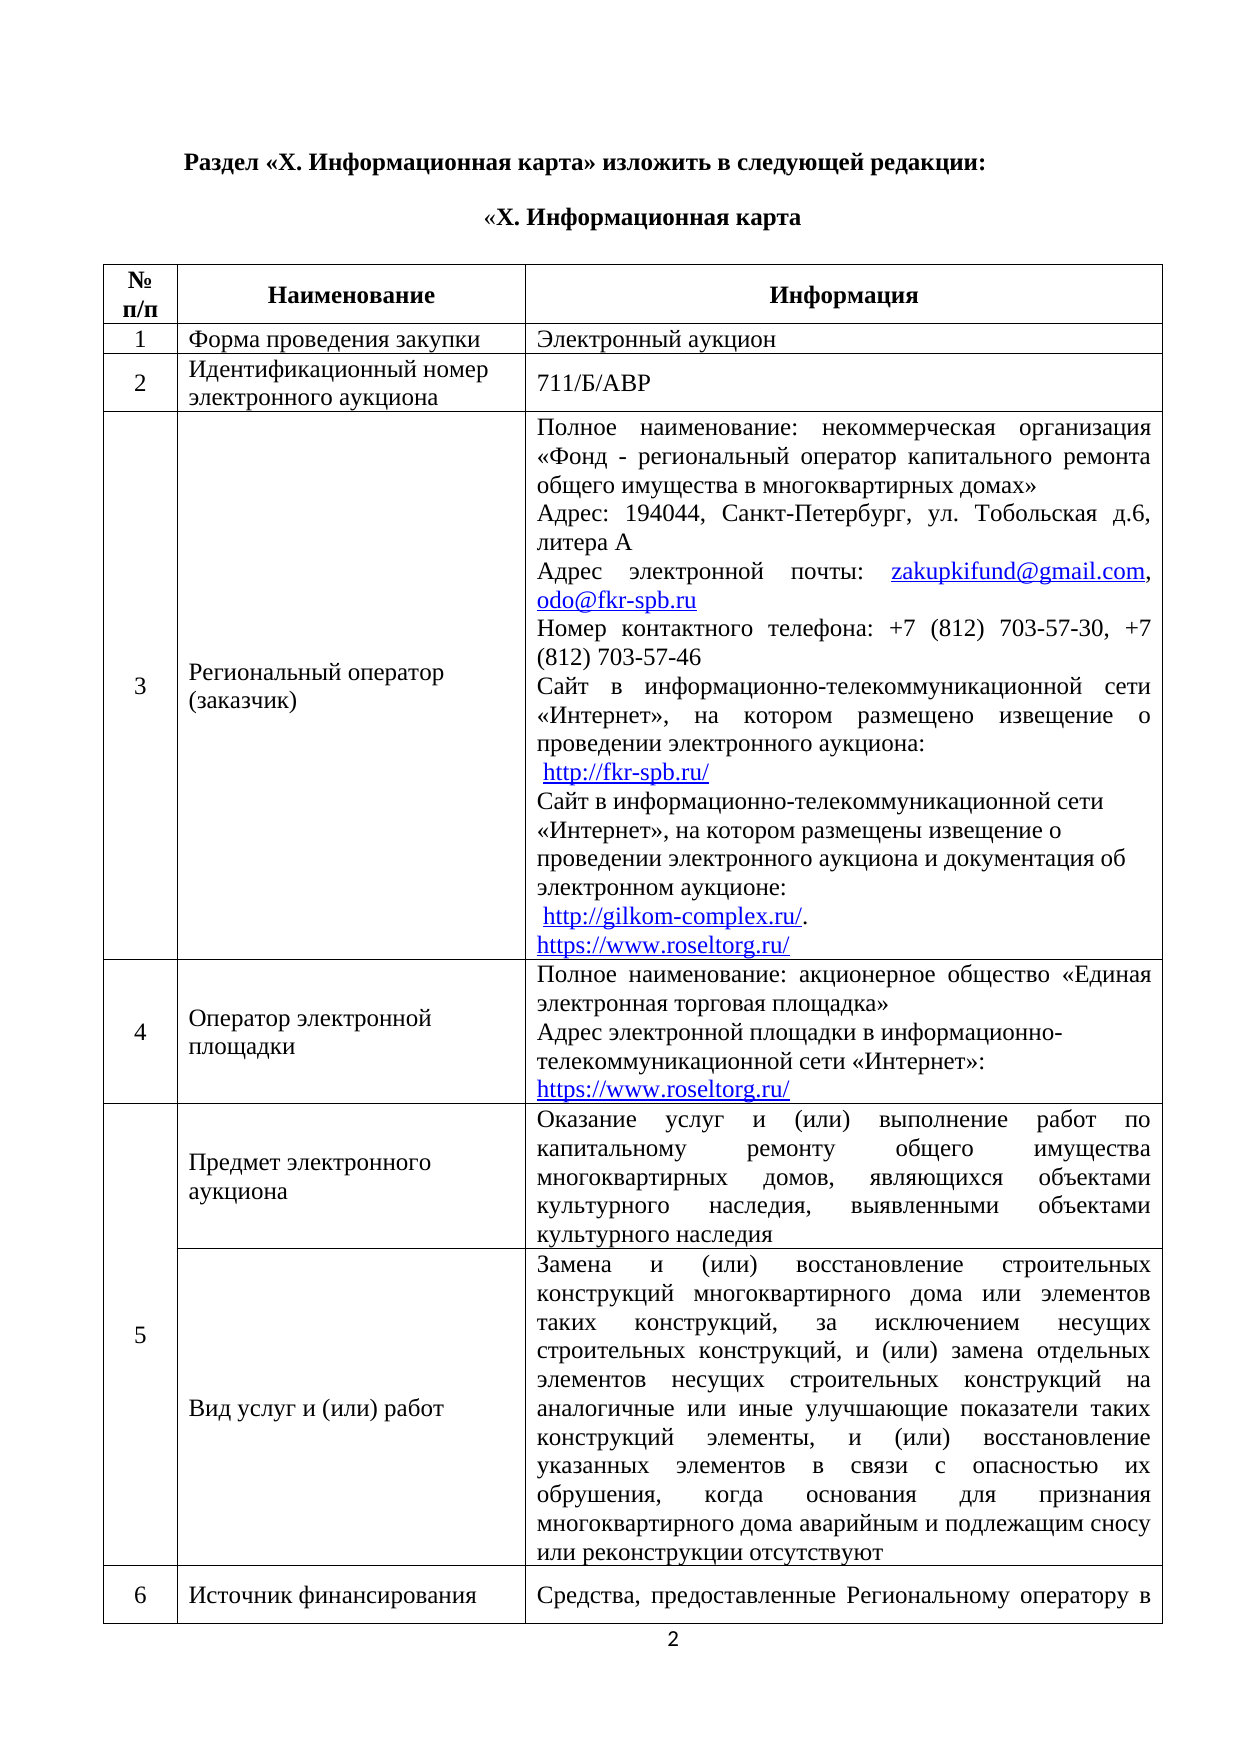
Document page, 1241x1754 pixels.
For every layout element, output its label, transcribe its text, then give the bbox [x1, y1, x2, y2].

table_cell Форма проведения закупки [178, 324, 525, 353]
table_cell Замена и (или) восстановление строительных конструкций многоквартирного дома или элементов таких конструкций, за исключением несущих строительных конструкций, и (или) замена отдельных элементов несущих строительных конструкций на аналогичные или иные улучшающие показатели таких конструкций элементы, и (или) восстановление указанных элементов в связи с опасностью их обрушения, когда основания для признания многоквартирного дома аварийным и подлежащим сносу или реконструкции отсутствуют [526, 1249, 1162, 1565]
table_cell Оказание услуг и (или) выполнение работ по капитальному ремонту общего имущества многоквартирных домов, являющихся объектами культурного наследия, выявленными объектами культурного наследия [526, 1104, 1162, 1248]
table_cell 5 [104, 1104, 177, 1565]
table_cell 2 [104, 354, 177, 411]
table_cell Оператор электронной площадки [178, 960, 525, 1103]
table_cell 4 [104, 960, 177, 1103]
table_header Информация [526, 265, 1162, 323]
table_cell Предмет электронного аукциона [178, 1104, 525, 1248]
table_cell Вид услуг и (или) работ [178, 1249, 525, 1565]
table_cell Полное наименование: некоммерческая организация «Фонд - региональный оператор капитального ремонта общего имущества в многоквартирных домах» Адрес: 194044, Санкт-Петербург, ул. Тобольская д.6, литера А Адрес электронной почты: zakupkifund@gmail.com, odo@fkr-spb.ru Номер контактного телефона: +7 (812) 703-57-30, +7 (812) 703-57-46 Сайт в информационно-телекоммуникационной сети «Интернет», на котором размещено извещение о проведении электронного аукциона: http://fkr-spb.ru/ Сайт в информационно-телекоммуникационной сети «Интернет», на котором размещены извещение о проведении электронного аукциона и документация об электронном аукционе: http://gilkom-complex.ru/. https://www.roseltorg.ru/ [526, 412, 1162, 958]
table_header Наименование [178, 265, 525, 323]
table_cell Идентификационный номер электронного аукциона [178, 354, 525, 411]
table_cell 711/Б/АВР [526, 354, 1162, 411]
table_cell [178, 1566, 525, 1623]
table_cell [526, 1566, 1162, 1623]
table_cell 3 [104, 412, 177, 958]
text Раздел «X. Информационная карта» изложить в следующей редакции: [118, 147, 1167, 176]
table_cell Региональный оператор (заказчик) [178, 412, 525, 958]
table_cell Полное наименование: акционерное общество «Единая электронная торговая площадка» Адрес электронной площадки в информационно-телекоммуникационной сети «Интернет»: https://www.roseltorg.ru/ [526, 960, 1162, 1103]
table_header № п/п [104, 265, 177, 323]
table_cell 6 [104, 1566, 177, 1623]
table_cell Электронный аукцион [526, 324, 1162, 353]
table_cell 1 [104, 324, 177, 353]
list «X. Информационная карта [118, 202, 1167, 231]
